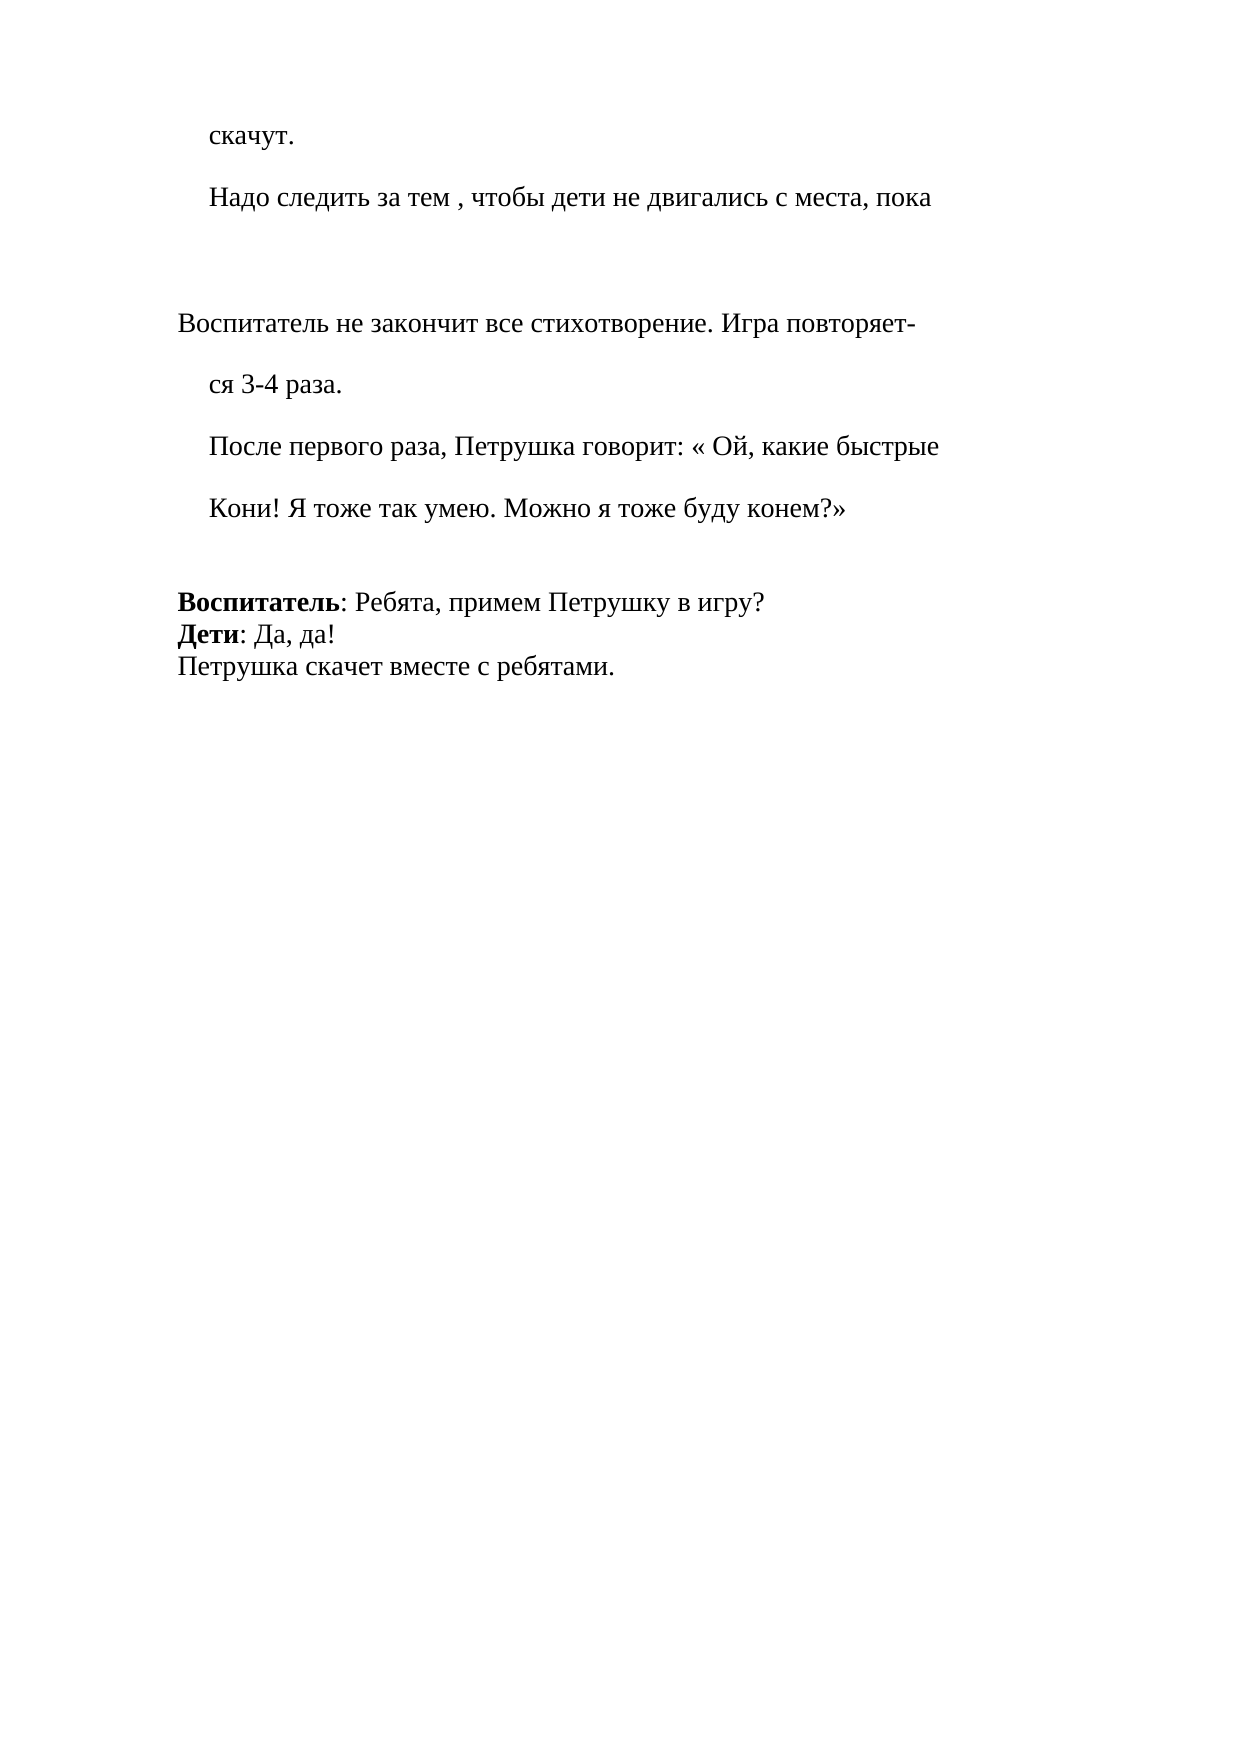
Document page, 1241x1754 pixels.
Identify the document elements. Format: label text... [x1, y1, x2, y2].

text ся 3-4 раза. [177, 368, 1152, 400]
text Кони! Я тоже так умею. Можно я тоже буду конем?» [177, 491, 1152, 523]
text Надо следить за тем , чтобы дети не двигались с места, пока [177, 180, 1152, 212]
text После первого раза, Петрушка говорит: « Ой, какие быстрые [177, 429, 1152, 462]
text Воспитатель: Ребята, примем Петрушку в игру? Дети: Да, да! Петрушка скачет вместе с ребятами. [177, 552, 1152, 742]
text скачут. [177, 118, 1152, 151]
text Воспитатель не закончит все стихотворение. Игра повторяет- [177, 241, 1152, 338]
